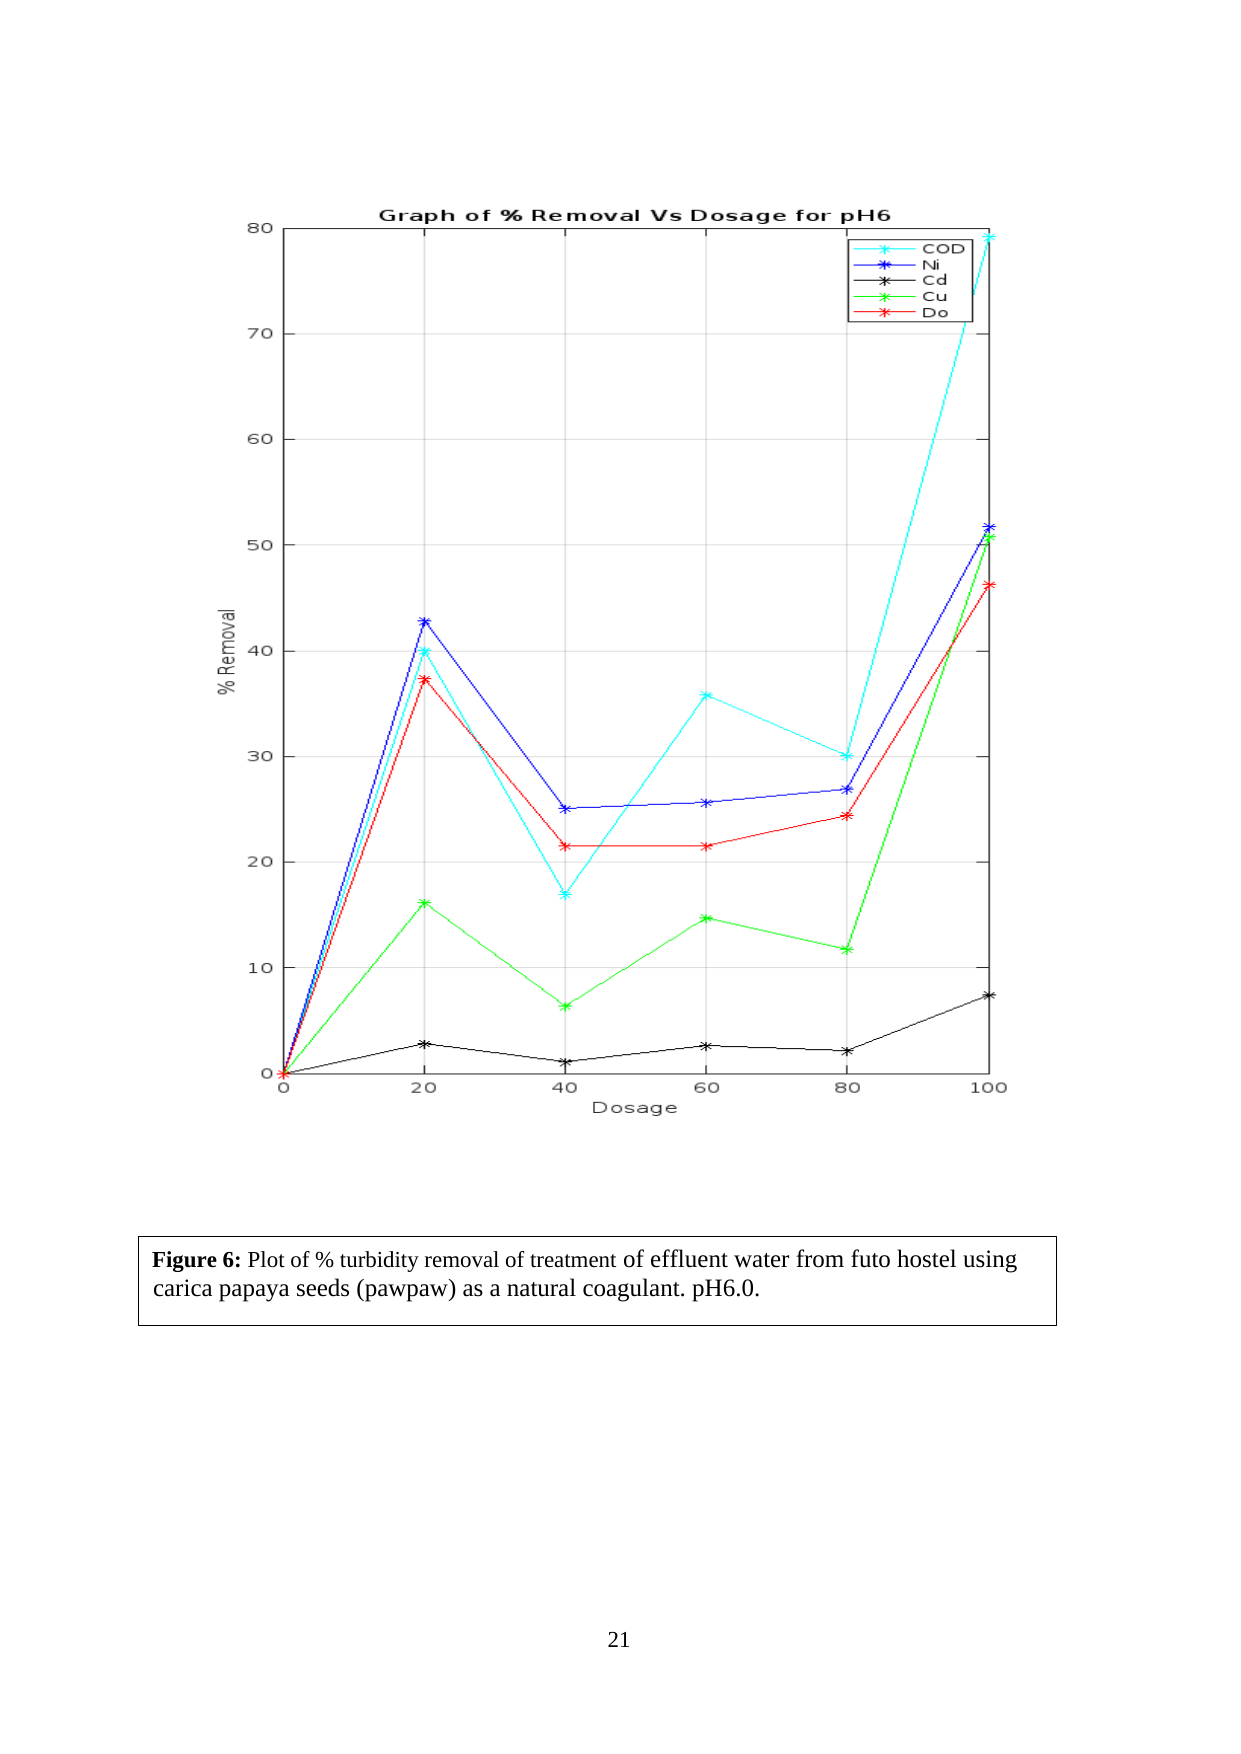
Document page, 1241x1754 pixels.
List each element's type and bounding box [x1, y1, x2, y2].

picture [166, 150, 1075, 1188]
